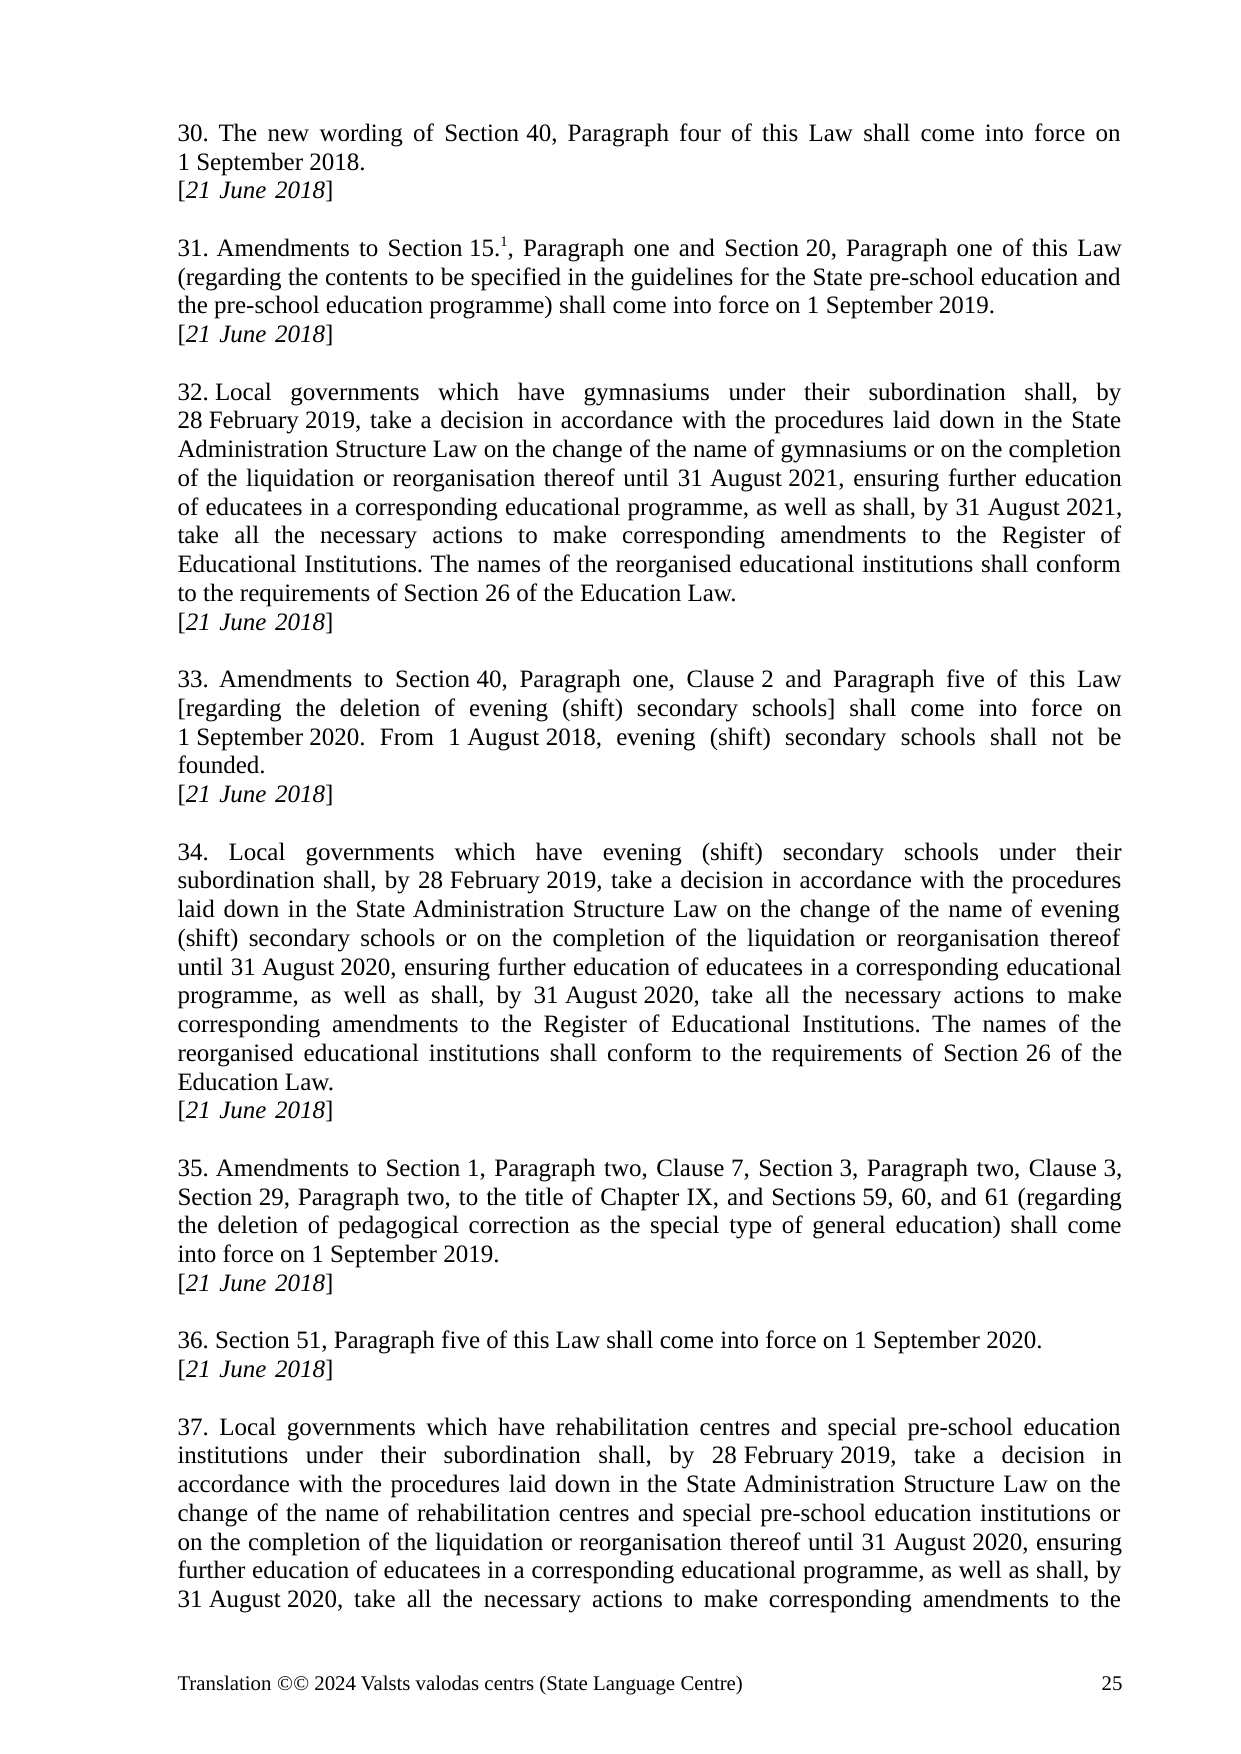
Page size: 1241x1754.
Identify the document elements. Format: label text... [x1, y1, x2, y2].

text 30. The new wording of Section 40, Paragraph four of this Law shall come into force on 1 September 2018. [177, 118, 1122, 176]
text [21 June 2018] [177, 1096, 1122, 1124]
text [21 June 2018] [177, 607, 1122, 636]
text [21 June 2018] [177, 176, 1122, 204]
text 31. Amendments to Section 15.1, Paragraph one and Section 20, Paragraph one of this Law (regarding the contents to be specified in the guidelines for the State pre-school education and the pre-school education programme) shall come into force on 1 September 2019. [177, 233, 1122, 319]
text 33. Amendments to Section 40, Paragraph one, Clause 2 and Paragraph five of this Law [regarding the deletion of evening (shift) secondary schools] shall come into force on 1 September 2020. From 1 August 2018, evening (shift) secondary schools shall not be founded. [177, 664, 1122, 779]
text 34. Local governments which have evening (shift) secondary schools under their subordination shall, by 28 February 2019, take a decision in accordance with the procedures laid down in the State Administration Structure Law on the change of the name of evening (shift) secondary schools or on the completion of the liquidation or reorganisation thereof until 31 August 2020, ensuring further education of educatees in a corresponding educational programme, as well as shall, by 31 August 2020, take all the necessary actions to make corresponding amendments to the Register of Educational Institutions. The names of the reorganised educational institutions shall conform to the requirements of Section 26 of the Education Law. [177, 837, 1122, 1096]
text [21 June 2018] [177, 319, 1122, 348]
text [21 June 2018] [177, 779, 1122, 808]
text 32. Local governments which have gymnasiums under their subordination shall, by 28 February 2019, take a decision in accordance with the procedures laid down in the State Administration Structure Law on the change of the name of gymnasiums or on the completion of the liquidation or reorganisation thereof until 31 August 2021, ensuring further education of educatees in a corresponding educational programme, as well as shall, by 31 August 2021, take all the necessary actions to make corresponding amendments to the Register of Educational Institutions. The names of the reorganised educational institutions shall conform to the requirements of Section 26 of the Education Law. [177, 377, 1122, 607]
text 36. Section 51, Paragraph five of this Law shall come into force on 1 September 2020. [177, 1326, 1122, 1354]
text 35. Amendments to Section 1, Paragraph two, Clause 7, Section 3, Paragraph two, Clause 3, Section 29, Paragraph two, to the title of Chapter IX, and Sections 59, 60, and 61 (regarding the deletion of pedagogical correction as the special type of general education) shall come into force on 1 September 2019. [177, 1153, 1122, 1268]
text [21 June 2018] [177, 1354, 1122, 1383]
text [177, 1412, 1122, 1613]
text [21 June 2018] [177, 1268, 1122, 1297]
